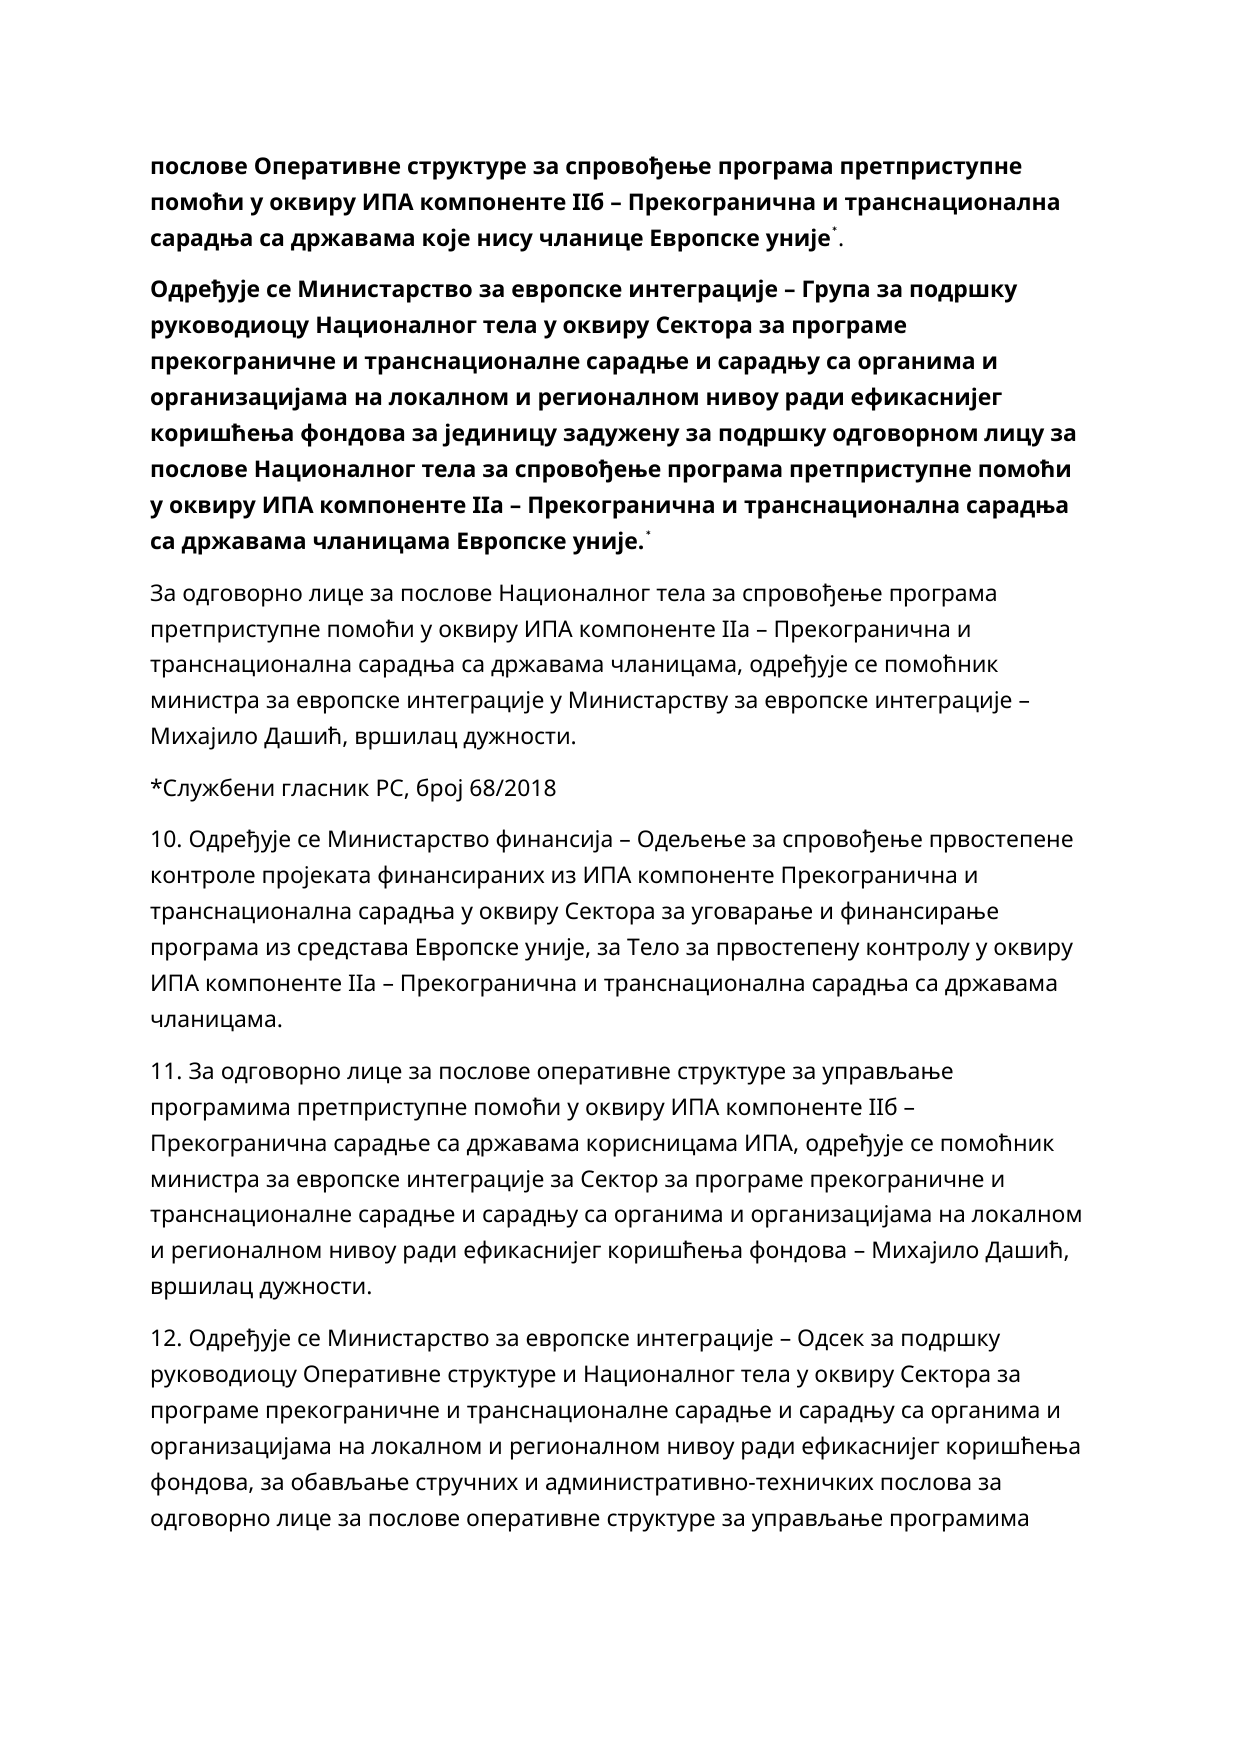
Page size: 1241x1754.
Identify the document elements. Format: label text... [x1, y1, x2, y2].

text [150, 1322, 1090, 1533]
text 11. За одговорно лице за послове оперативне структуре за управљање програмима претприступне помоћи у оквиру ИПА компоненте IIб – Прекогранична сарадњe са државама корисницама ИПА, одређује се помоћник министра за европске интеграције за Сектор за програме прекограничне и транснационалне сарадње и сарадњу са органима и организацијама на локалном и регионалном нивоу ради ефикаснијег коришћења фондова – Михајило Дашић, вршилац дужности. [150, 1055, 1090, 1302]
text *Службени гласник РС, број 68/2018 [150, 772, 1090, 803]
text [150, 150, 1090, 253]
text 10. Одређује се Министарство финансија – Одељење за спровођење првостепене контроле пројеката финансираних из ИПА компоненте Прекогранична и транснационална сарадња у оквиру Сектора за уговарање и финансирање програма из средстава Европске уније, за Тело за првостепену контролу у оквиру ИПА компоненте IIа – Прекогранична и транснационална сарадња са државама чланицама. [150, 823, 1090, 1034]
text За одговорно лице за послове Националног тела за спровођење програма претприступне помоћи у оквиру ИПА компоненте IIa – Прекогранична и транснационална сарадња са државама чланицама, одређује се помоћник министра за европске интеграције у Министарству за европске интеграције – Михајило Дашић, вршилац дужности. [150, 577, 1090, 752]
text Одређује се Министарство за европске интеграције – Група за подршку руководиоцу Националног тела у оквиру Сектора за програме прекограничне и транснационалне сарадње и сарадњу са органима и организацијама на локалном и регионалном нивоу ради ефикаснијег коришћења фондова за јединицу задужену за подршку одговорном лицу за послове Националног тела за спровођење програма претприступне помоћи у оквиру ИПА компоненте IIа – Прекогранична и транснационална сарадња са државама чланицама Европске уније.* [150, 273, 1090, 556]
